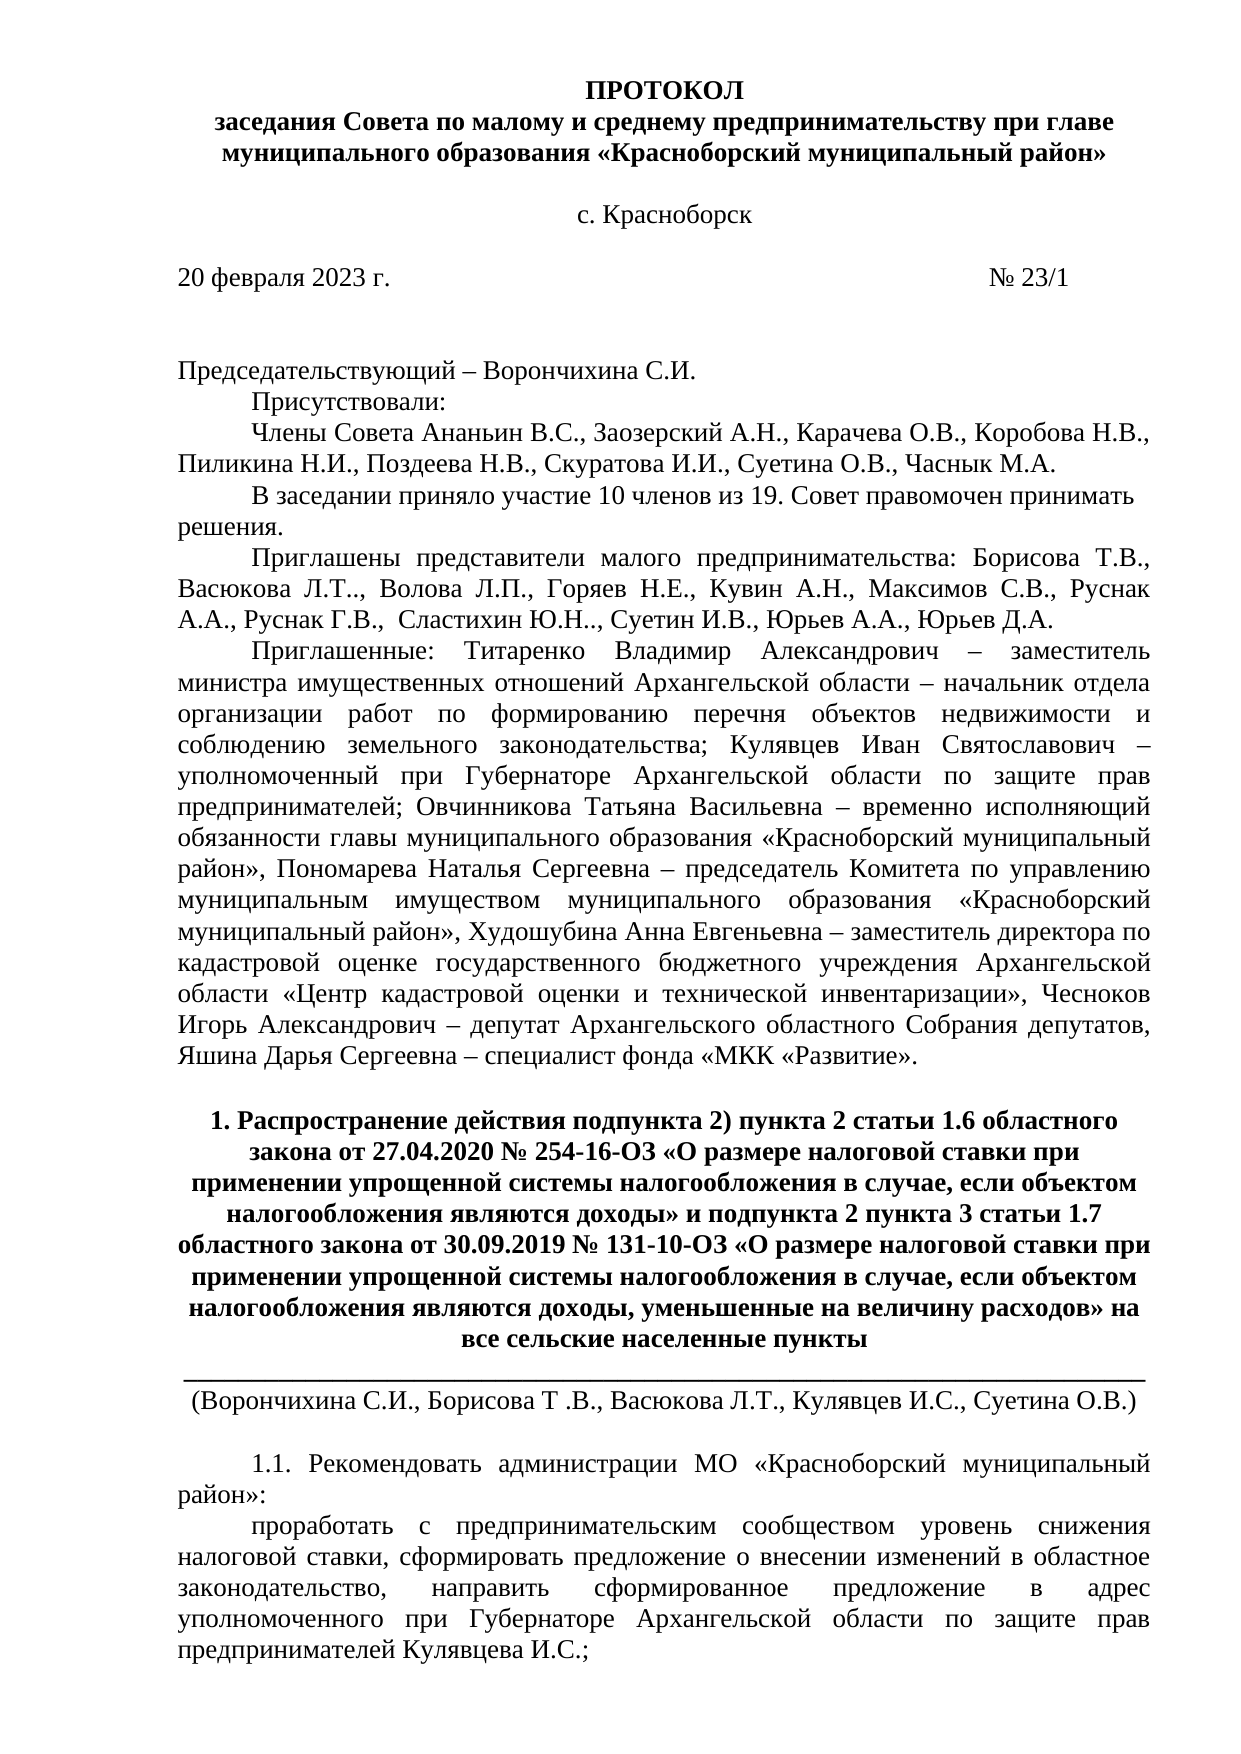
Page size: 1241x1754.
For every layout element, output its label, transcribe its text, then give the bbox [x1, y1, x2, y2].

text В заседании приняло участие 10 членов из 19. Совет правомочен принимать решения. [177, 479, 1152, 541]
text (Ворончихина С.И., Борисова Т .В., Васюкова Л.Т., Кулявцев И.С., Суетина О.В.) [177, 1384, 1152, 1416]
text Присутствовали: [177, 385, 1152, 416]
text 20 февраля 2023 г. № 23/1 [177, 261, 1152, 292]
text ПРОТОКОЛ [177, 74, 1152, 105]
text Приглашенные: Титаренко Владимир Александрович – заместитель министра имущественных отношений Архангельской области – начальник отдела организации работ по формированию перечня объектов недвижимости и соблюдению земельного законодательства; Кулявцев Иван Святославович – уполномоченный при Губернаторе Архангельской области по защите прав предпринимателей; Овчинникова Татьяна Васильевна – временно исполняющий обязанности главы муниципального образования «Красноборский муниципальный район», Пономарева Наталья Сергеевна – председатель Комитета по управлению муниципальным имуществом муниципального образования «Красноборский муниципальный район», Худошубина Анна Евгеньевна – заместитель директора по кадастровой оценке государственного бюджетного учреждения Архангельской области «Центр кадастровой оценки и технической инвентаризации», Чесноков Игорь Александрович – депутат Архангельского областного Собрания депутатов, Яшина Дарья Сергеевна – специалист фонда «МКК «Развитие». [177, 634, 1152, 1071]
text 1.1. Рекомендовать администрации МО «Красноборский муниципальный район»: [177, 1447, 1152, 1509]
text Председательствующий – Ворончихина С.И. [177, 354, 1152, 385]
text проработать с предпринимательским сообществом уровень снижения налоговой ставки, сформировать предложение о внесении изменений в областное законодательство, направить сформированное предложение в адрес уполномоченного при Губернаторе Архангельской области по защите прав предпринимателей Кулявцева И.С.; [177, 1509, 1152, 1665]
text Приглашены представители малого предпринимательства: Борисова Т.В., Васюкова Л.Т.., Волова Л.П., Горяев Н.Е., Кувин А.Н., Максимов С.В., Руснак А.А., Руснак Г.В., Сластихин Ю.Н.., Суетин И.В., Юрьев А.А., Юрьев Д.А. [177, 541, 1152, 634]
text 1. Распространение действия подпункта 2) пункта 2 статьи 1.6 областного закона от 27.04.2020 № 254-16-ОЗ «О размере налоговой ставки при применении упрощенной системы налогообложения в случае, если объектом налогообложения являются доходы» и подпункта 2 пункта 3 статьи 1.7 областного закона от 30.09.2019 № 131-10-ОЗ «О размере налоговой ставки при применении упрощенной системы налогообложения в случае, если объектом налогообложения являются доходы, уменьшенные на величину расходов» на все сельские населенные пункты [177, 1104, 1152, 1353]
text с. Красноборск [177, 198, 1152, 229]
text _______________________________________________________________________ [177, 1353, 1152, 1384]
text Члены Совета Ананьин В.С., Заозерский А.Н., Карачева О.В., Коробова Н.В., Пиликина Н.И., Поздеева Н.В., Скуратова И.И., Суетина О.В., Часнык М.А. [177, 416, 1152, 479]
text заседания Совета по малому и среднему предпринимательству при главе муниципального образования «Красноборский муниципальный район» [177, 105, 1152, 167]
